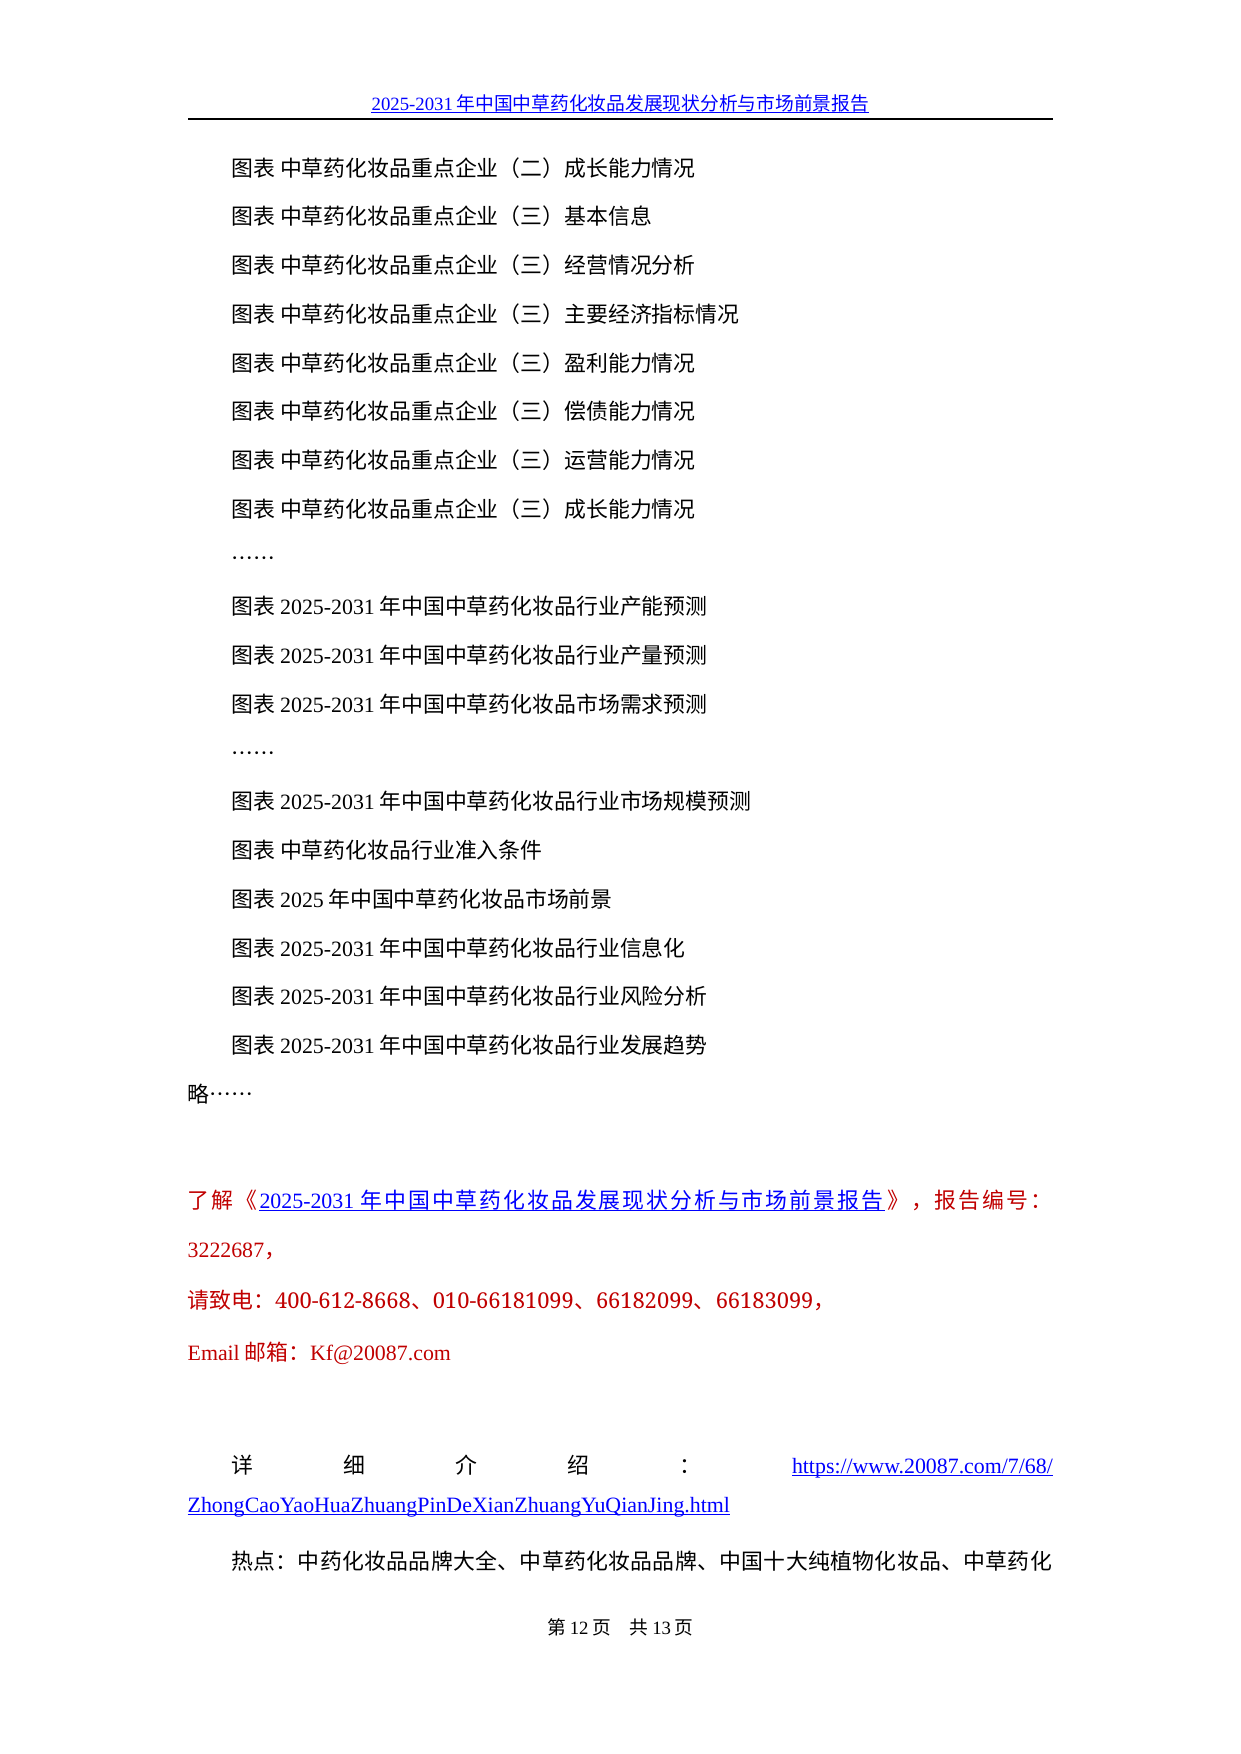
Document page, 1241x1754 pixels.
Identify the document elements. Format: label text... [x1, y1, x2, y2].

text Email邮箱：Kf@20087.com [187, 1335, 1053, 1367]
text 请致电：400-612-8668、010-66181099、66182099、66183099， [187, 1283, 1053, 1316]
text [187, 150, 1053, 1109]
text 详细介绍：https://www.20087.com/7/68/ZhongCaoYaoHuaZhuangPinDeXianZhuangYuQianJing.html [187, 1448, 1053, 1521]
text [187, 1543, 1053, 1576]
text 了解《2025-2031年中国中草药化妆品发展现状分析与市场前景报告》，报告编号：3222687， [187, 1183, 1053, 1264]
